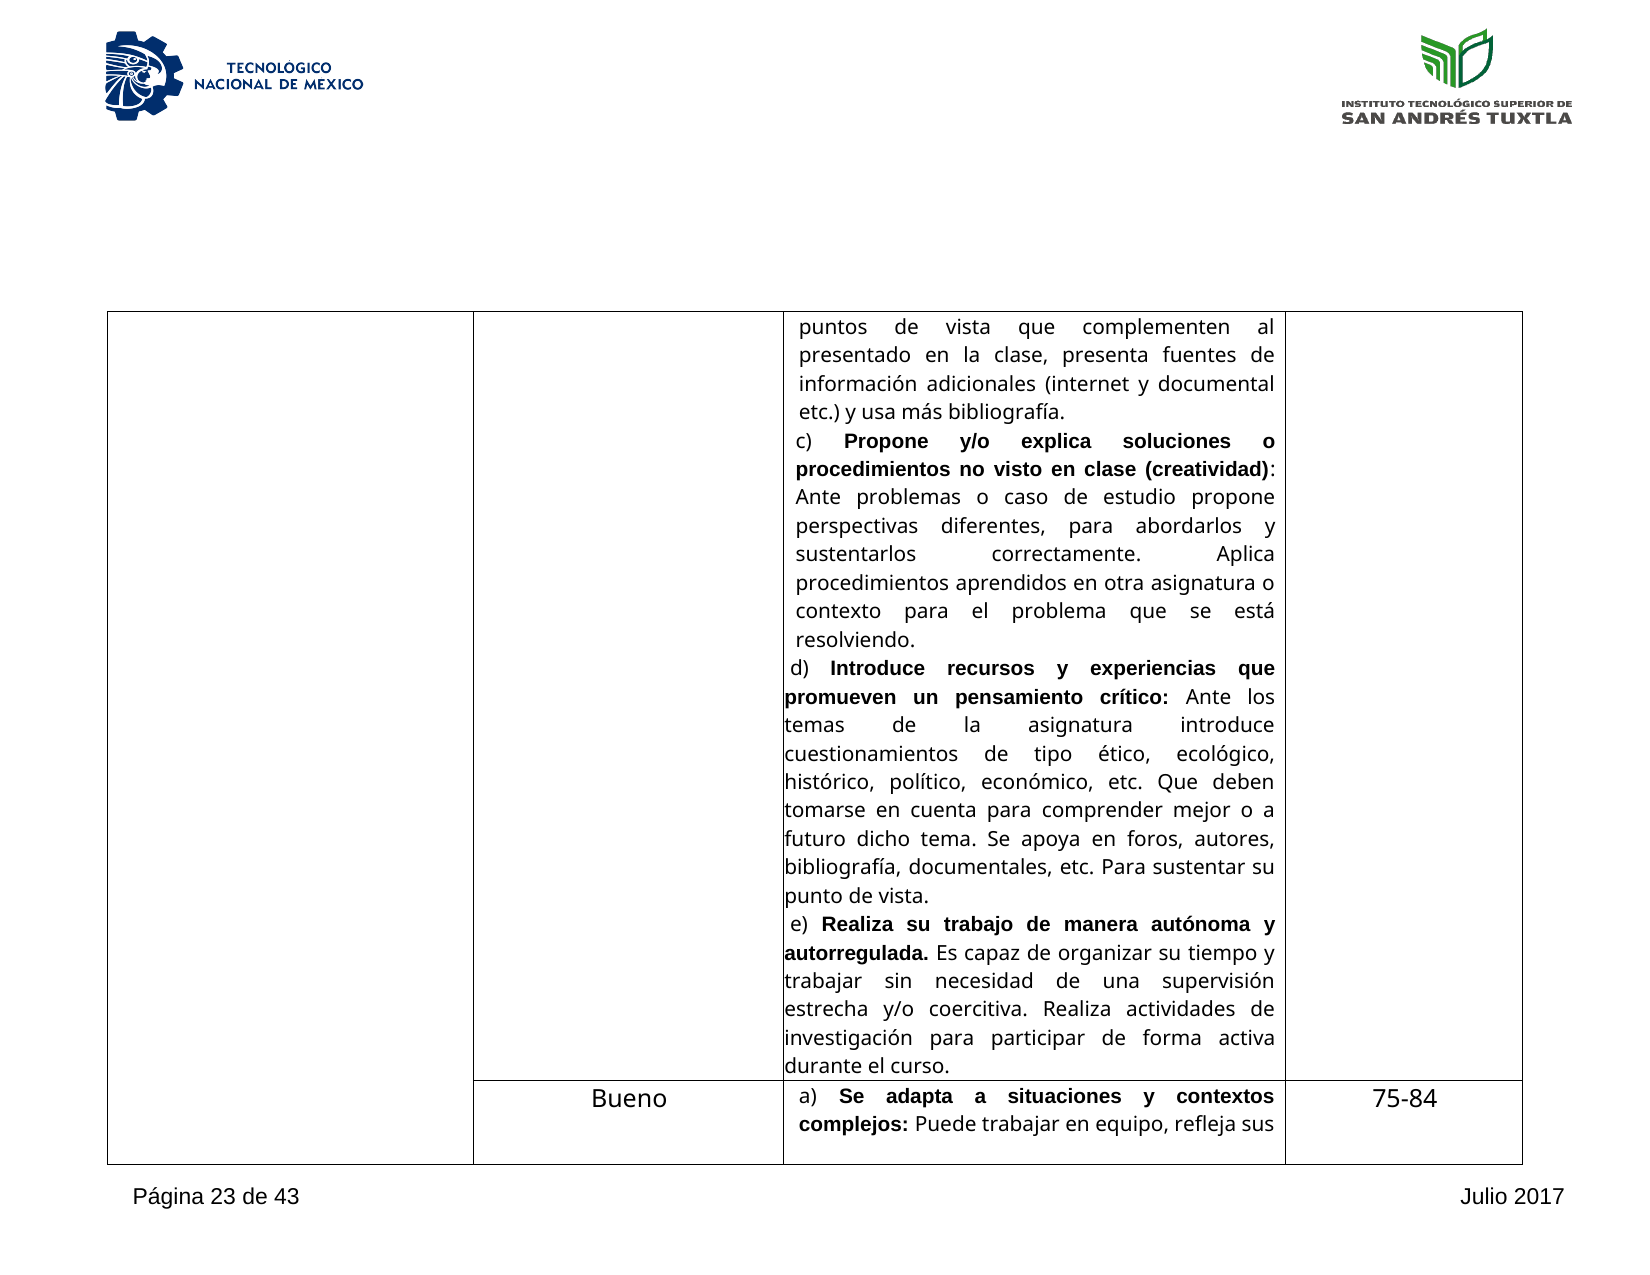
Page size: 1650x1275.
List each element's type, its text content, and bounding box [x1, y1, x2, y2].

table_header puntos de vista que complementen al presentado en la clase, presenta fuentes de información adicionales (internet y documental etc.) y usa más bibliografía. Propone y/o explica soluciones o procedimientos no visto en clase (creatividad): Ante problemas o caso de estudio propone perspectivas diferentes, para abordarlos y sustentarlos correctamente. Aplica procedimientos aprendidos en otra asignatura o contexto para el problema que se está resolviendo. Introduce recursos y experiencias que promueven un pensamiento crítico: Ante los temas de la asignatura introduce cuestionamientos de tipo ético, ecológico, histórico, político, económico, etc. Que deben tomarse en cuenta para comprender mejor o a futuro dicho tema. Se apoya en foros, autores, bibliografía, documentales, etc. Para sustentar su punto de vista. Realiza su trabajo de manera autónoma y autorregulada. Es capaz de organizar su tiempo y trabajar sin necesidad de una supervisión estrecha y/o coercitiva. Realiza actividades de investigación para participar de forma activa durante el curso. [784, 312, 1285, 1080]
picture [1342, 28, 1572, 124]
picture [95, 28, 373, 124]
table_header [108, 312, 473, 1163]
table_header [474, 312, 783, 1080]
table_cell 75-84 [1286, 1081, 1522, 1163]
table_header [1286, 312, 1522, 1080]
table_cell Bueno [474, 1081, 783, 1163]
